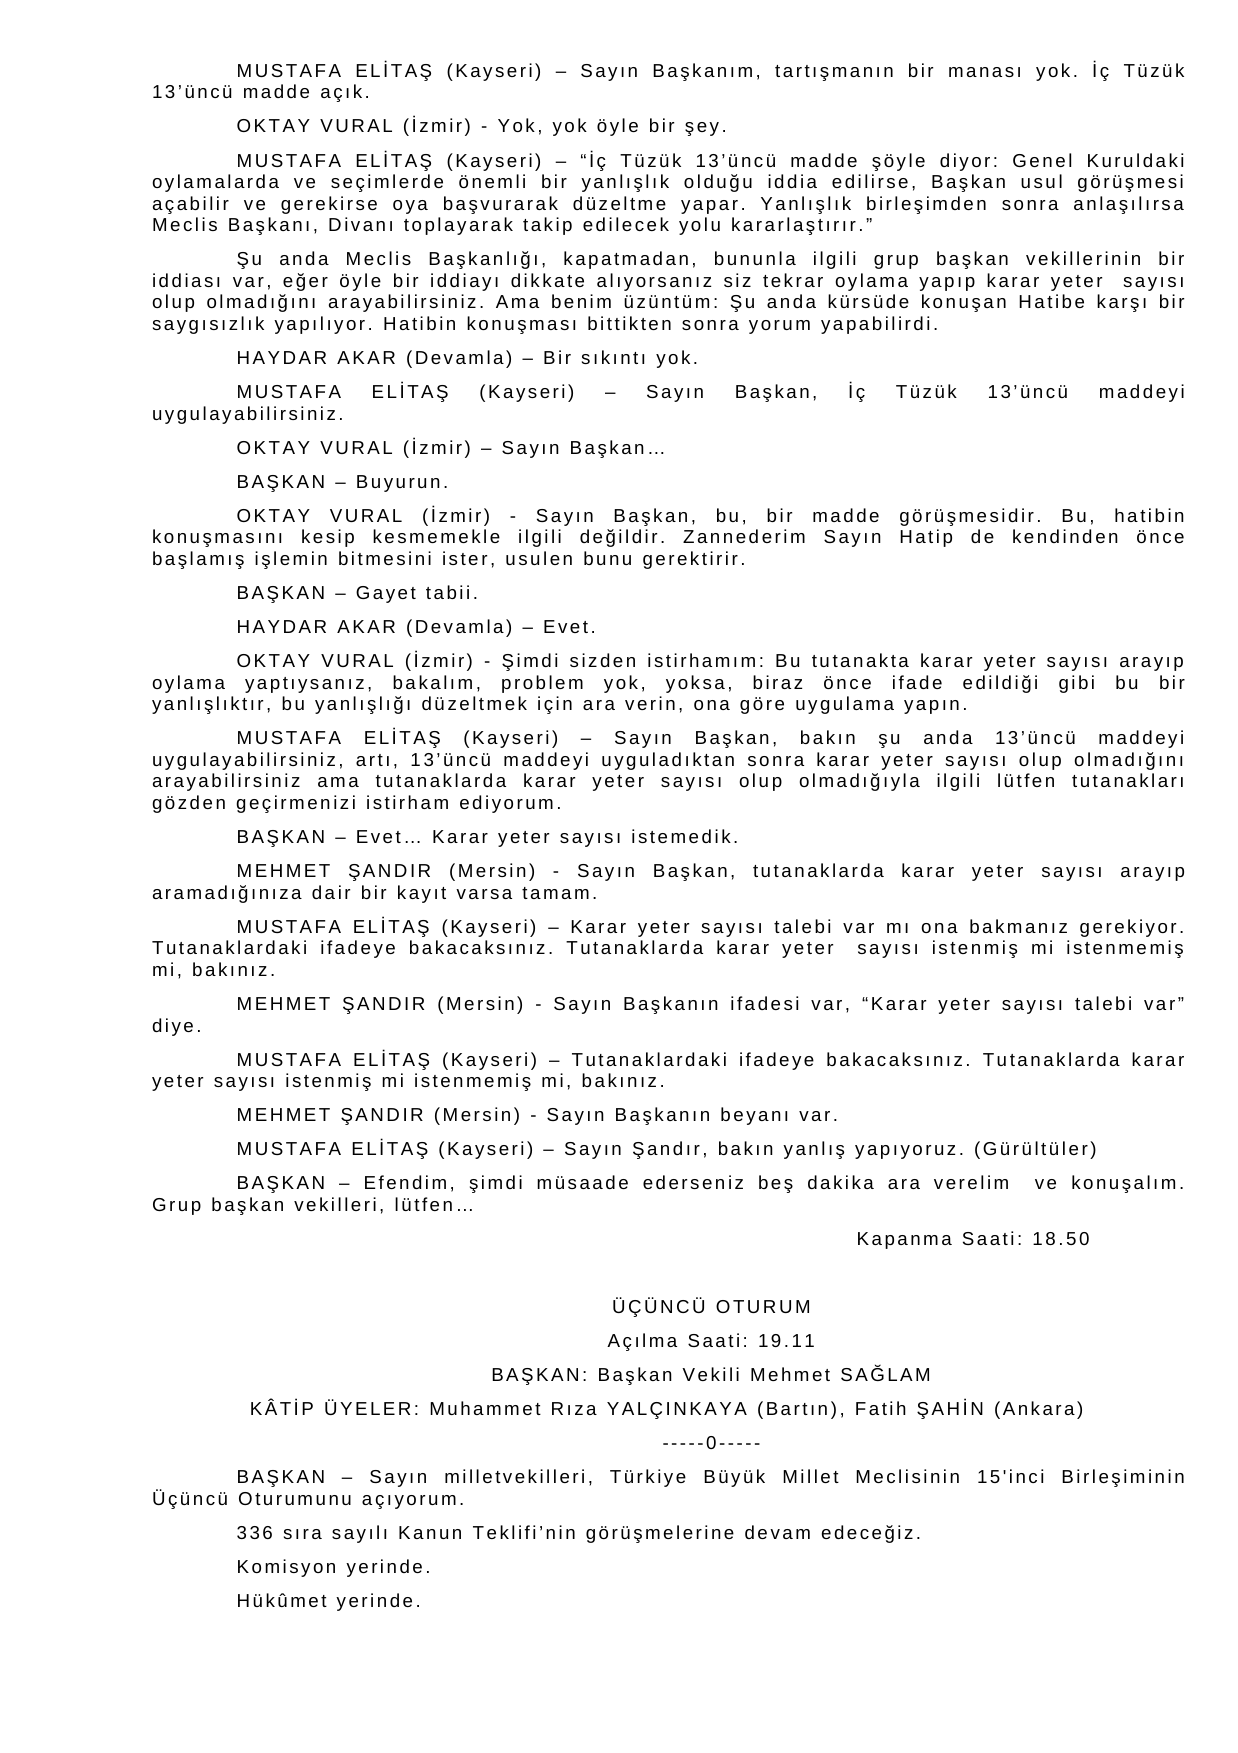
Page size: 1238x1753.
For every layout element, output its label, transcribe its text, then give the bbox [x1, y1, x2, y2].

text OKTAY VURAL (İzmir) - Şimdi sizden istirhamım: Bu tutanakta karar yeter sayısı arayıp oylama yaptıysanız, bakalım, problem yok, yoksa, biraz önce ifade edildiği gibi bu bir yanlışlıktır, bu yanlışlığı düzeltmek için ara verin, ona göre uygulama yapın. [152, 650, 1186, 715]
text BAŞKAN – Sayın milletvekilleri, Türkiye Büyük Millet Meclisinin 15'inci Birleşiminin Üçüncü Oturumunu açıyorum. [152, 1466, 1186, 1509]
text MUSTAFA ELİTAŞ (Kayseri) – Sayın Şandır, bakın yanlış yapıyoruz. (Gürültüler) [152, 1138, 1186, 1160]
text MUSTAFA ELİTAŞ (Kayseri) – Karar yeter sayısı talebi var mı ona bakmanız gerekiyor. Tutanaklardaki ifadeye bakacaksınız. Tutanaklarda karar yeter sayısı istenmiş mi istenmemiş mi, bakınız. [152, 916, 1186, 980]
text MUSTAFA ELİTAŞ (Kayseri) – Sayın Başkan, bakın şu anda 13’üncü maddeyi uygulayabilirsiniz, artı, 13’üncü maddeyi uyguladıktan sonra karar yeter sayısı olup olmadığını arayabilirsiniz ama tutanaklarda karar yeter sayısı olup olmadığıyla ilgili lütfen tutanakları gözden geçirmenizi istirham ediyorum. [152, 727, 1186, 813]
text 336 sıra sayılı Kanun Teklifi’nin görüşmelerine devam edeceğiz. [152, 1522, 1186, 1543]
text Hükûmet yerinde. [152, 1590, 1186, 1612]
text BAŞKAN – Gayet tabii. [152, 582, 1186, 603]
text HAYDAR AKAR (Devamla) – Evet. [152, 616, 1186, 637]
text BAŞKAN – Efendim, şimdi müsaade ederseniz beş dakika ara verelim ve konuşalım. Grup başkan vekilleri, lütfen… [152, 1172, 1186, 1215]
text MEHMET ŞANDIR (Mersin) - Sayın Başkanın ifadesi var, “Karar yeter sayısı talebi var” diye. [152, 993, 1186, 1036]
text Kapanma Saati: 18.50 [152, 1228, 1186, 1249]
text HAYDAR AKAR (Devamla) – Bir sıkıntı yok. [152, 347, 1186, 368]
text ÜÇÜNCÜ OTURUM [152, 1296, 1186, 1317]
text BAŞKAN – Evet… Karar yeter sayısı istemedik. [152, 826, 1186, 847]
text Komisyon yerinde. [152, 1556, 1186, 1577]
text MUSTAFA ELİTAŞ (Kayseri) – Sayın Başkanım, tartışmanın bir manası yok. İç Tüzük 13’üncü madde açık. [152, 60, 1186, 103]
text MEHMET ŞANDIR (Mersin) - Sayın Başkanın beyanı var. [152, 1104, 1186, 1126]
text BAŞKAN – Buyurun. [152, 471, 1186, 492]
text OKTAY VURAL (İzmir) – Sayın Başkan… [152, 437, 1186, 458]
text Açılma Saati: 19.11 [152, 1330, 1186, 1352]
text Şu anda Meclis Başkanlığı, kapatmadan, bununla ilgili grup başkan vekillerinin bir iddiası var, eğer öyle bir iddiayı dikkate alıyorsanız siz tekrar oylama yapıp karar yeter sayısı olup olmadığını arayabilirsiniz. Ama benim üzüntüm: Şu anda kürsüde konuşan Hatibe karşı bir saygısızlık yapılıyor. Hatibin konuşması bittikten sonra yorum yapabilirdi. [152, 248, 1186, 334]
text MUSTAFA ELİTAŞ (Kayseri) – Tutanaklardaki ifadeye bakacaksınız. Tutanaklarda karar yeter sayısı istenmiş mi istenmemiş mi, bakınız. [152, 1048, 1186, 1092]
text OKTAY VURAL (İzmir) - Yok, yok öyle bir şey. [152, 115, 1186, 137]
text KÂTİP ÜYELER: Muhammet Rıza YALÇINKAYA (Bartın), Fatih ŞAHİN (Ankara) [148, 1398, 1186, 1420]
text MUSTAFA ELİTAŞ (Kayseri) – Sayın Başkan, İç Tüzük 13’üncü maddeyi uygulayabilirsiniz. [152, 381, 1186, 424]
text BAŞKAN: Başkan Vekili Mehmet SAĞLAM [152, 1364, 1186, 1386]
text OKTAY VURAL (İzmir) - Sayın Başkan, bu, bir madde görüşmesidir. Bu, hatibin konuşmasını kesip kesmemekle ilgili değildir. Zannederim Sayın Hatip de kendinden önce başlamış işlemin bitmesini ister, usulen bunu gerektirir. [152, 505, 1186, 569]
text MUSTAFA ELİTAŞ (Kayseri) – “İç Tüzük 13’üncü madde şöyle diyor: Genel Kuruldaki oylamalarda ve seçimlerde önemli bir yanlışlık olduğu iddia edilirse, Başkan usul görüşmesi açabilir ve gerekirse oya başvurarak düzeltme yapar. Yanlışlık birleşimden sonra anlaşılırsa Meclis Başkanı, Divanı toplayarak takip edilecek yolu kararlaştırır.” [152, 149, 1186, 236]
text MEHMET ŞANDIR (Mersin) - Sayın Başkan, tutanaklarda karar yeter sayısı arayıp aramadığınıza dair bir kayıt varsa tamam. [152, 860, 1186, 903]
text -----0----- [152, 1432, 1186, 1454]
